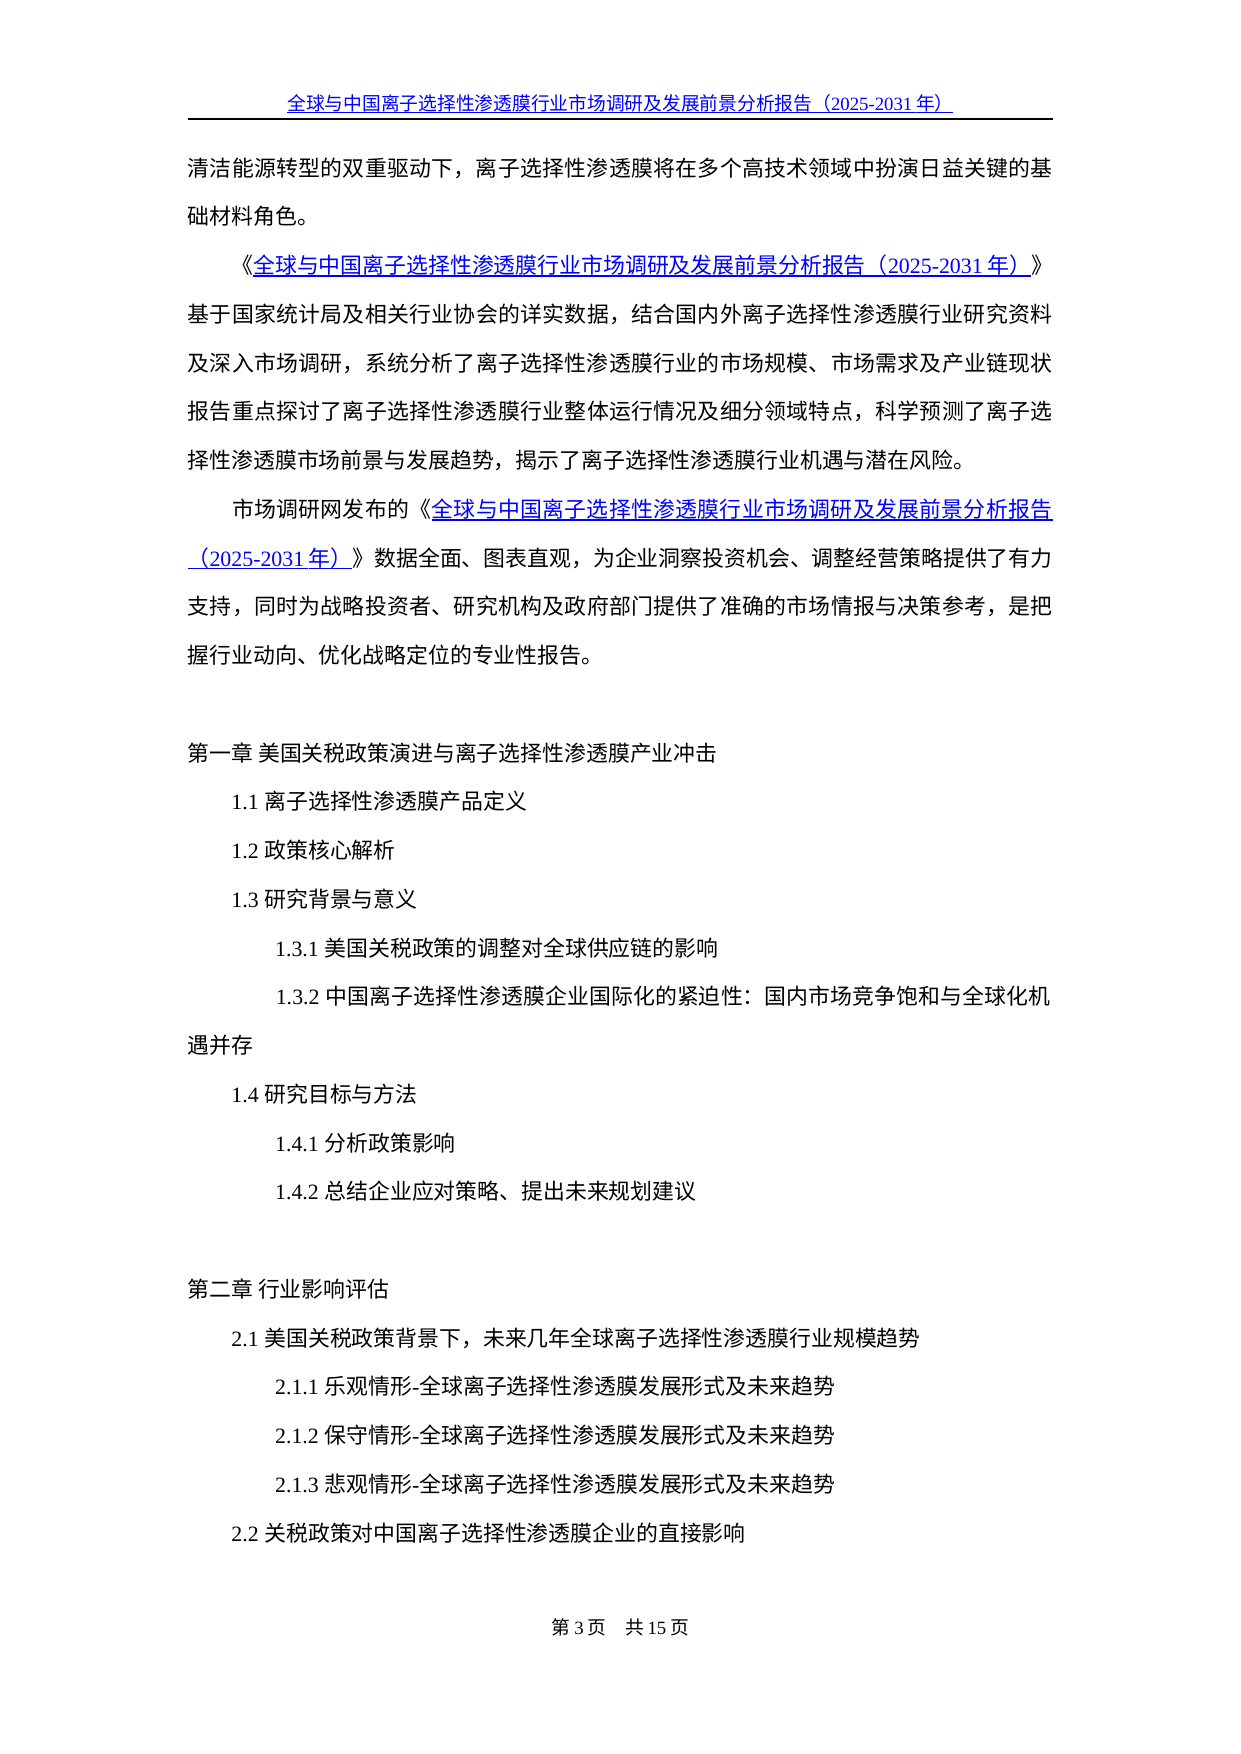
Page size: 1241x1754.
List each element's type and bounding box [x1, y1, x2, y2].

text [187, 150, 1053, 1548]
